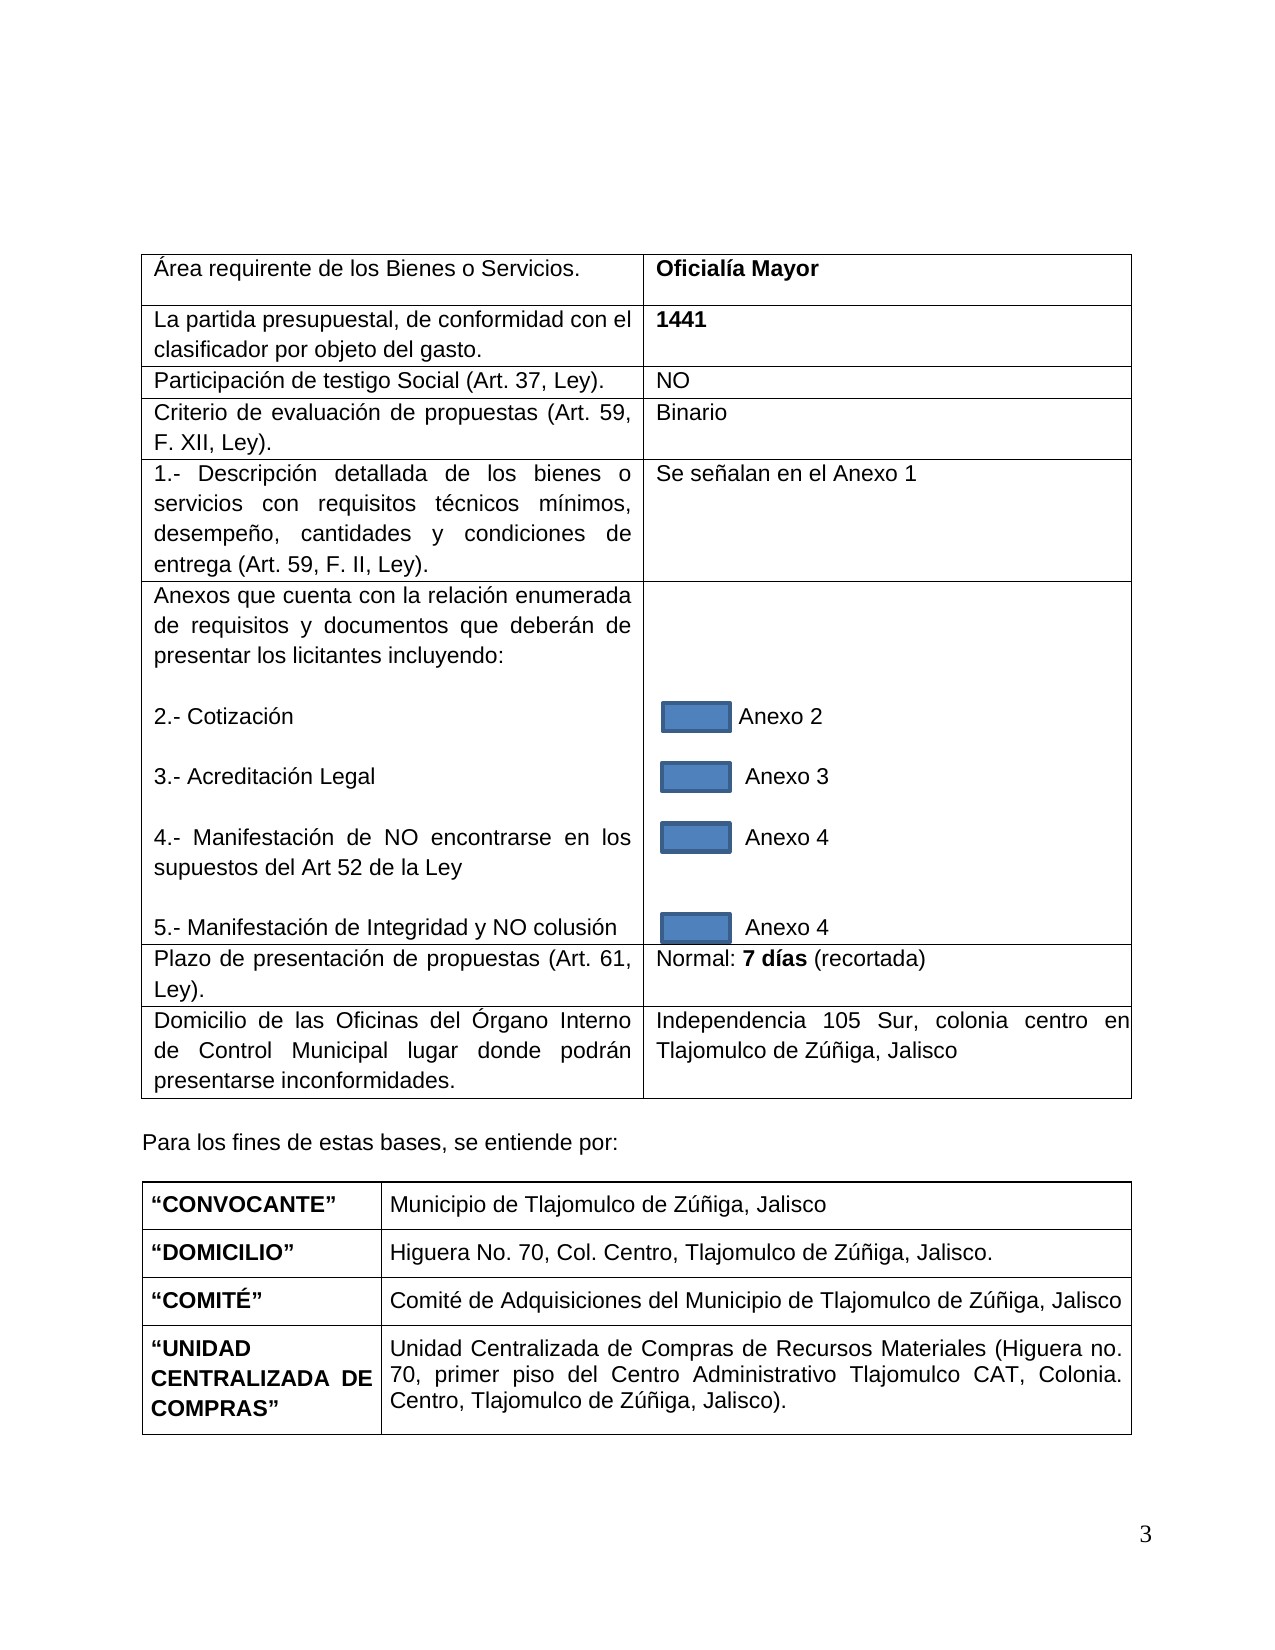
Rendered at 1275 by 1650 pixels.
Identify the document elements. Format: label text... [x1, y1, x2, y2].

table_cell Independencia 105 Sur, colonia centro en Tlajomulco de Zúñiga, Jalisco [644, 1007, 1131, 1097]
table_cell Anexos que cuenta con la relación enumerada de requisitos y documentos que deberán de presentar los licitantes incluyendo: 2.- Cotización 3.- Acreditación Legal 4.- Manifestación de NO encontrarse en los supuestos del Art 52 de la Ley 5.- Manifestación de Integridad y NO colusión [142, 582, 643, 944]
table_cell “DOMICILIO” [143, 1230, 381, 1277]
table_cell 1441 [644, 306, 1131, 366]
table_cell Criterio de evaluación de propuestas (Art. 59, F. XII, Ley). [142, 399, 643, 459]
table_header Municipio de Tlajomulco de Zúñiga, Jalisco [382, 1183, 1131, 1229]
table_header “CONVOCANTE” [143, 1183, 381, 1229]
table_cell Comité de Adquisiciones del Municipio de Tlajomulco de Zúñiga, Jalisco [382, 1278, 1131, 1325]
table_cell Binario [644, 399, 1131, 459]
table_cell Unidad Centralizada de Compras de Recursos Materiales (Higuera no. 70, primer piso del Centro Administrativo Tlajomulco CAT, Colonia. Centro, Tlajomulco de Zúñiga, Jalisco). [382, 1326, 1131, 1433]
table_cell Área requirente de los Bienes o Servicios. [142, 255, 643, 305]
table_cell “UNIDAD CENTRALIZADA DE COMPRAS” [143, 1326, 381, 1433]
table_cell Higuera No. 70, Col. Centro, Tlajomulco de Zúñiga, Jalisco. [382, 1230, 1131, 1277]
table_cell “COMITÉ” [143, 1278, 381, 1325]
table_cell Se señalan en el Anexo 1 [644, 460, 1131, 581]
table_cell NO [644, 367, 1131, 397]
table_cell La partida presupuestal, de conformidad con el clasificador por objeto del gasto. [142, 306, 643, 366]
table_cell Oficialía Mayor [644, 255, 1131, 305]
table_cell 1.- Descripción detallada de los bienes o servicios con requisitos técnicos mínimos, desempeño, cantidades y condiciones de entrega (Art. 59, F. II, Ley). [142, 460, 643, 581]
table_cell Plazo de presentación de propuestas (Art. 61, Ley). [142, 945, 643, 1006]
table_cell Normal: 7 días (recortada) [644, 945, 1131, 1006]
table_cell Anexo 2 Anexo 3 Anexo 4 Anexo 4 [644, 582, 1131, 944]
table_cell Participación de testigo Social (Art. 37, Ley). [142, 367, 643, 397]
table_cell Domicilio de las Oficinas del Órgano Interno de Control Municipal lugar donde podrán presentarse inconformidades. [142, 1007, 643, 1097]
text Para los fines de estas bases, se entiende por: [142, 1129, 1087, 1155]
